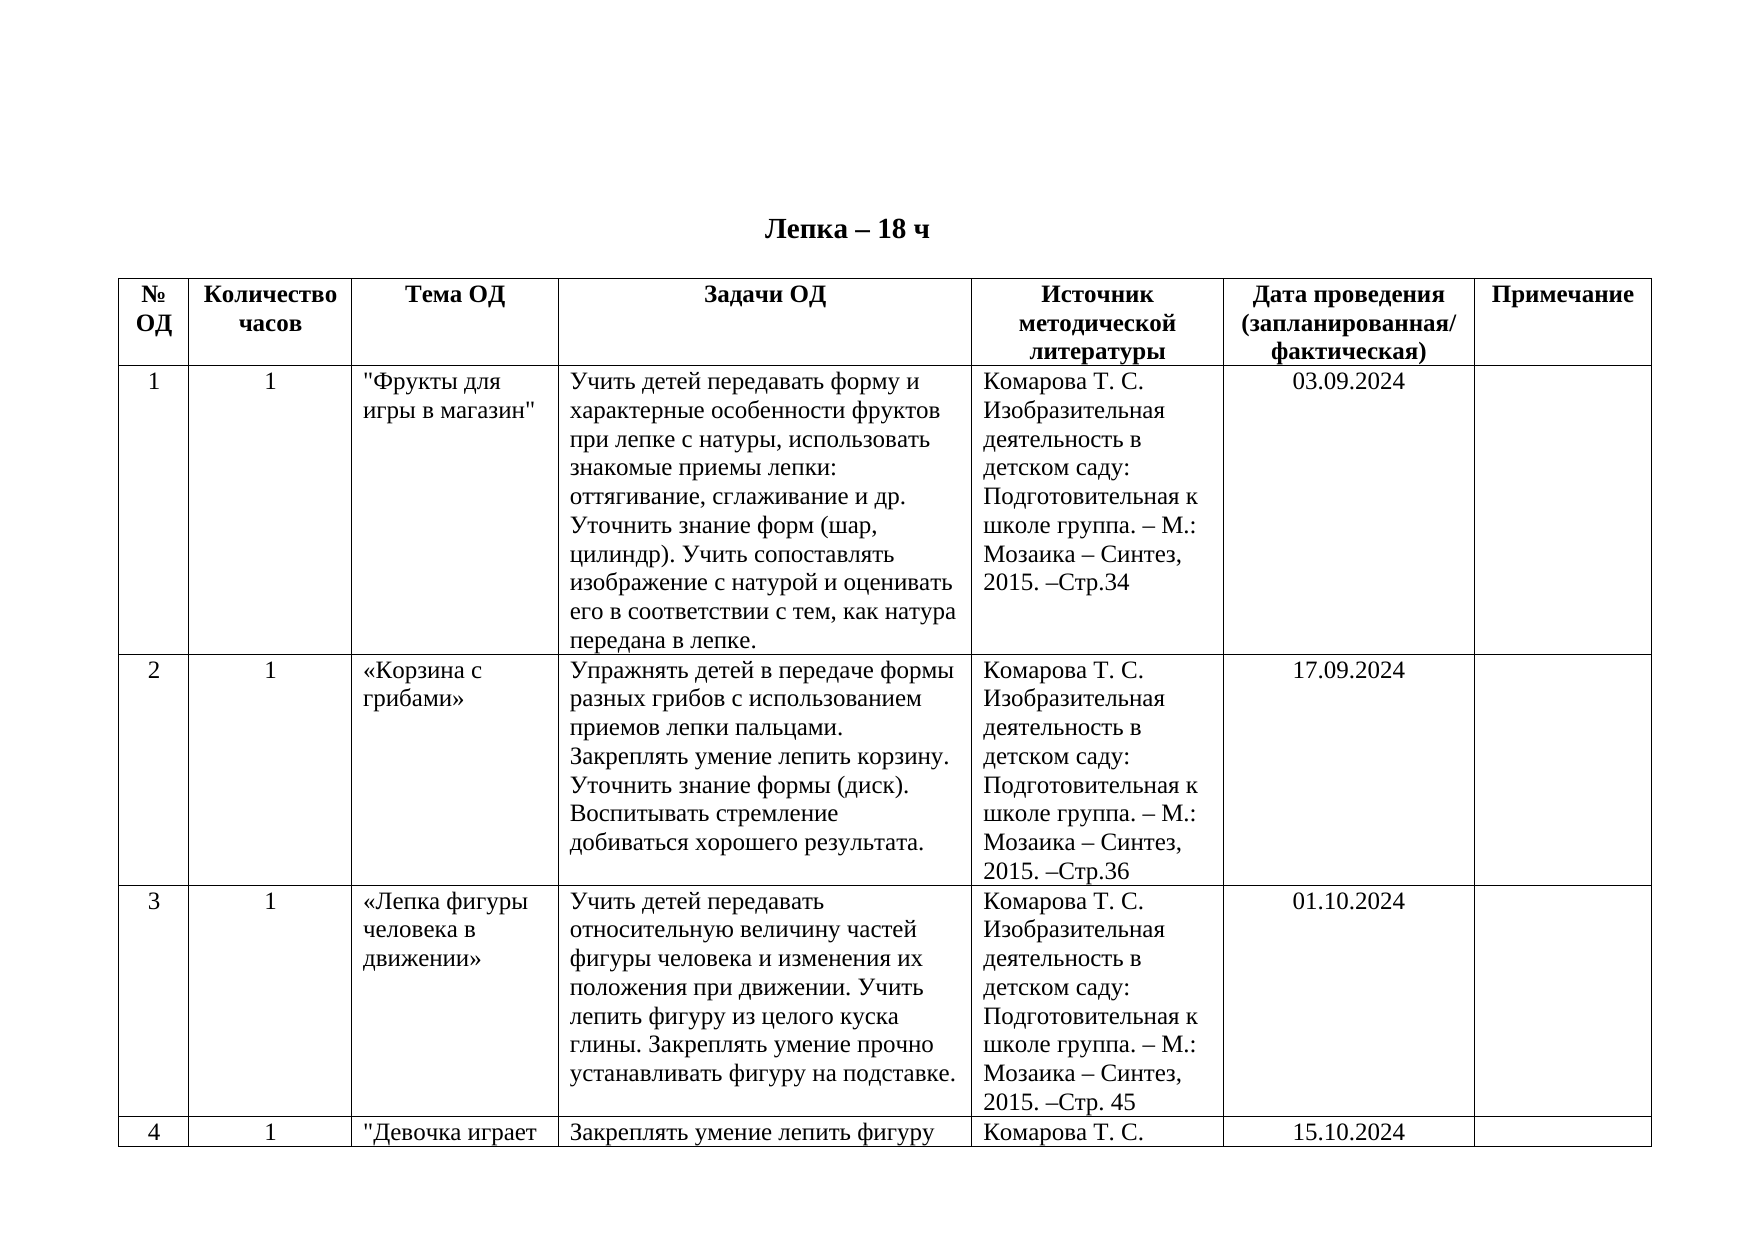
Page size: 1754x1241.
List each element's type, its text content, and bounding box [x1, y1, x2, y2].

table_cell «Лепка фигуры человека в движении» [352, 886, 558, 1116]
table_cell «Корзина с грибами» [352, 655, 558, 885]
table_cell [972, 1117, 1223, 1146]
table_cell 1 [189, 655, 351, 885]
table_cell 03.09.2024 [1224, 366, 1474, 654]
table_cell [1475, 366, 1651, 654]
table_cell Комарова Т. С. Изобразительная деятельность в детском саду: Подготовительная к школе группа. – М.: Мозаика – Синтез, 2015. –Стр. 45 [972, 886, 1223, 1116]
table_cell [352, 1117, 558, 1146]
table_header Количество часов [189, 279, 351, 365]
table_cell [1475, 1117, 1651, 1146]
table_cell Учить детей передавать форму и характерные особенности фруктов при лепке с натуры, использовать знакомые приемы лепки: оттягивание, сглаживание и др. Уточнить знание форм (шар, цилиндр). Учить сопоставлять изображение с натурой и оценивать его в соответствии с тем, как натура передана в лепке. [559, 366, 971, 654]
table_cell 1 [189, 886, 351, 1116]
table_cell Учить детей передавать относительную величину частей фигуры человека и изменения их положения при движении. Учить лепить фигуру из целого куска глины. Закреплять умение прочно устанавливать фигуру на подставке. [559, 886, 971, 1116]
table_cell 2 [119, 655, 188, 885]
table_cell [1475, 655, 1651, 885]
table_cell 17.09.2024 [1224, 655, 1474, 885]
table_header Задачи ОД [559, 279, 971, 365]
table_cell Комарова Т. С. Изобразительная деятельность в детском саду: Подготовительная к школе группа. – М.: Мозаика – Синтез, 2015. –Стр.34 [972, 366, 1223, 654]
table_header № ОД [119, 279, 188, 365]
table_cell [559, 1117, 971, 1146]
table_cell 4 [119, 1117, 188, 1146]
table_cell [1475, 886, 1651, 1116]
table_cell Упражнять детей в передаче формы разных грибов с использованием приемов лепки пальцами. Закреплять умение лепить корзину. Уточнить знание формы (диск). Воспитывать стремление добиваться хорошего результата. [559, 655, 971, 885]
table_cell "Фрукты для игры в магазин" [352, 366, 558, 654]
table_header Дата проведения (запланированная/ фактическая) [1224, 279, 1474, 365]
table_header Примечание [1475, 279, 1651, 365]
table_cell 1 [119, 366, 188, 654]
table_cell 1 [189, 1117, 351, 1146]
table_cell 3 [119, 886, 188, 1116]
table_header Тема ОД [352, 279, 558, 365]
table_header Источник методической литературы [972, 279, 1223, 365]
table_cell 01.10.2024 [1224, 886, 1474, 1116]
table_cell Комарова Т. С. Изобразительная деятельность в детском саду: Подготовительная к школе группа. – М.: Мозаика – Синтез, 2015. –Стр.36 [972, 655, 1223, 885]
table_cell 1 [189, 366, 351, 654]
table_cell 15.10.2024 [1224, 1117, 1474, 1146]
text Лепка – 18 ч [59, 211, 1636, 244]
